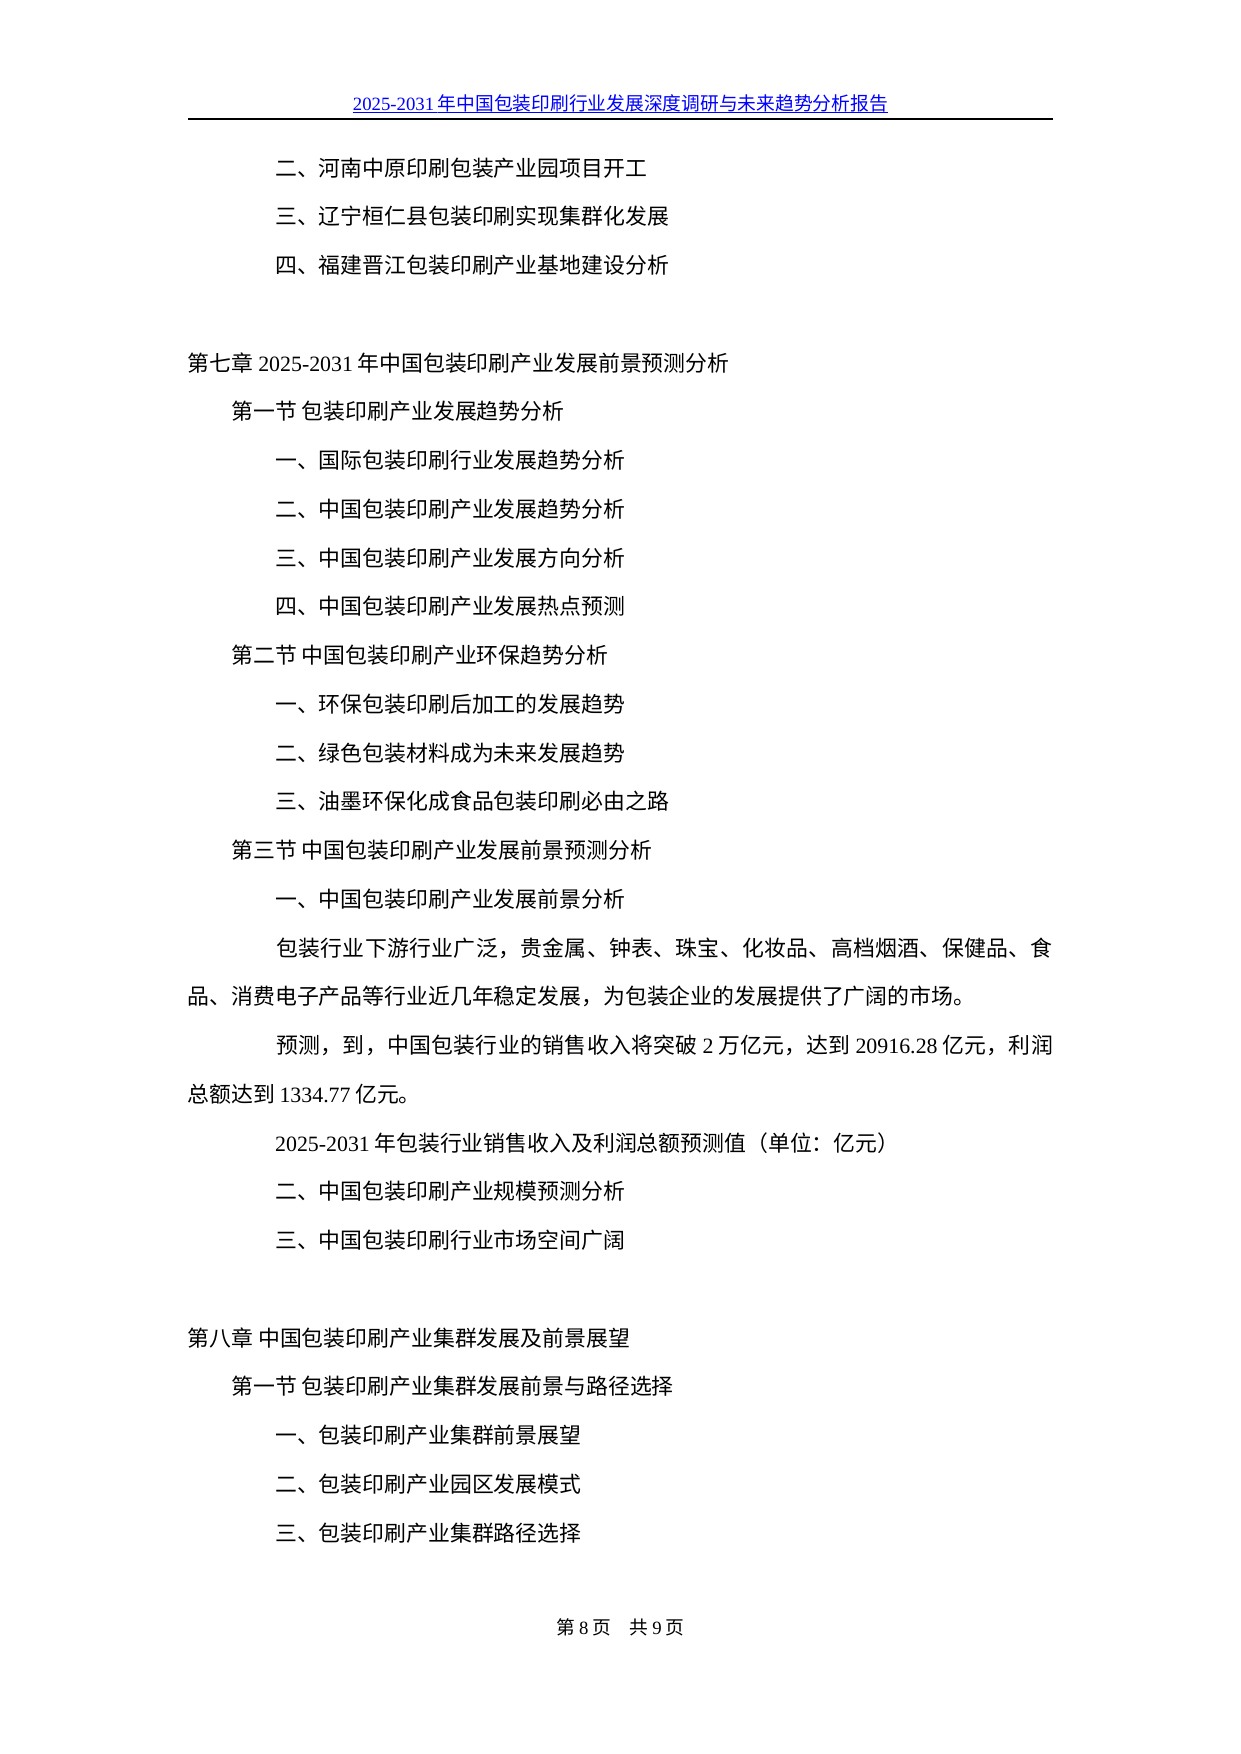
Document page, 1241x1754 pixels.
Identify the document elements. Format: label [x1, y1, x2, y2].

text [187, 150, 1053, 1548]
